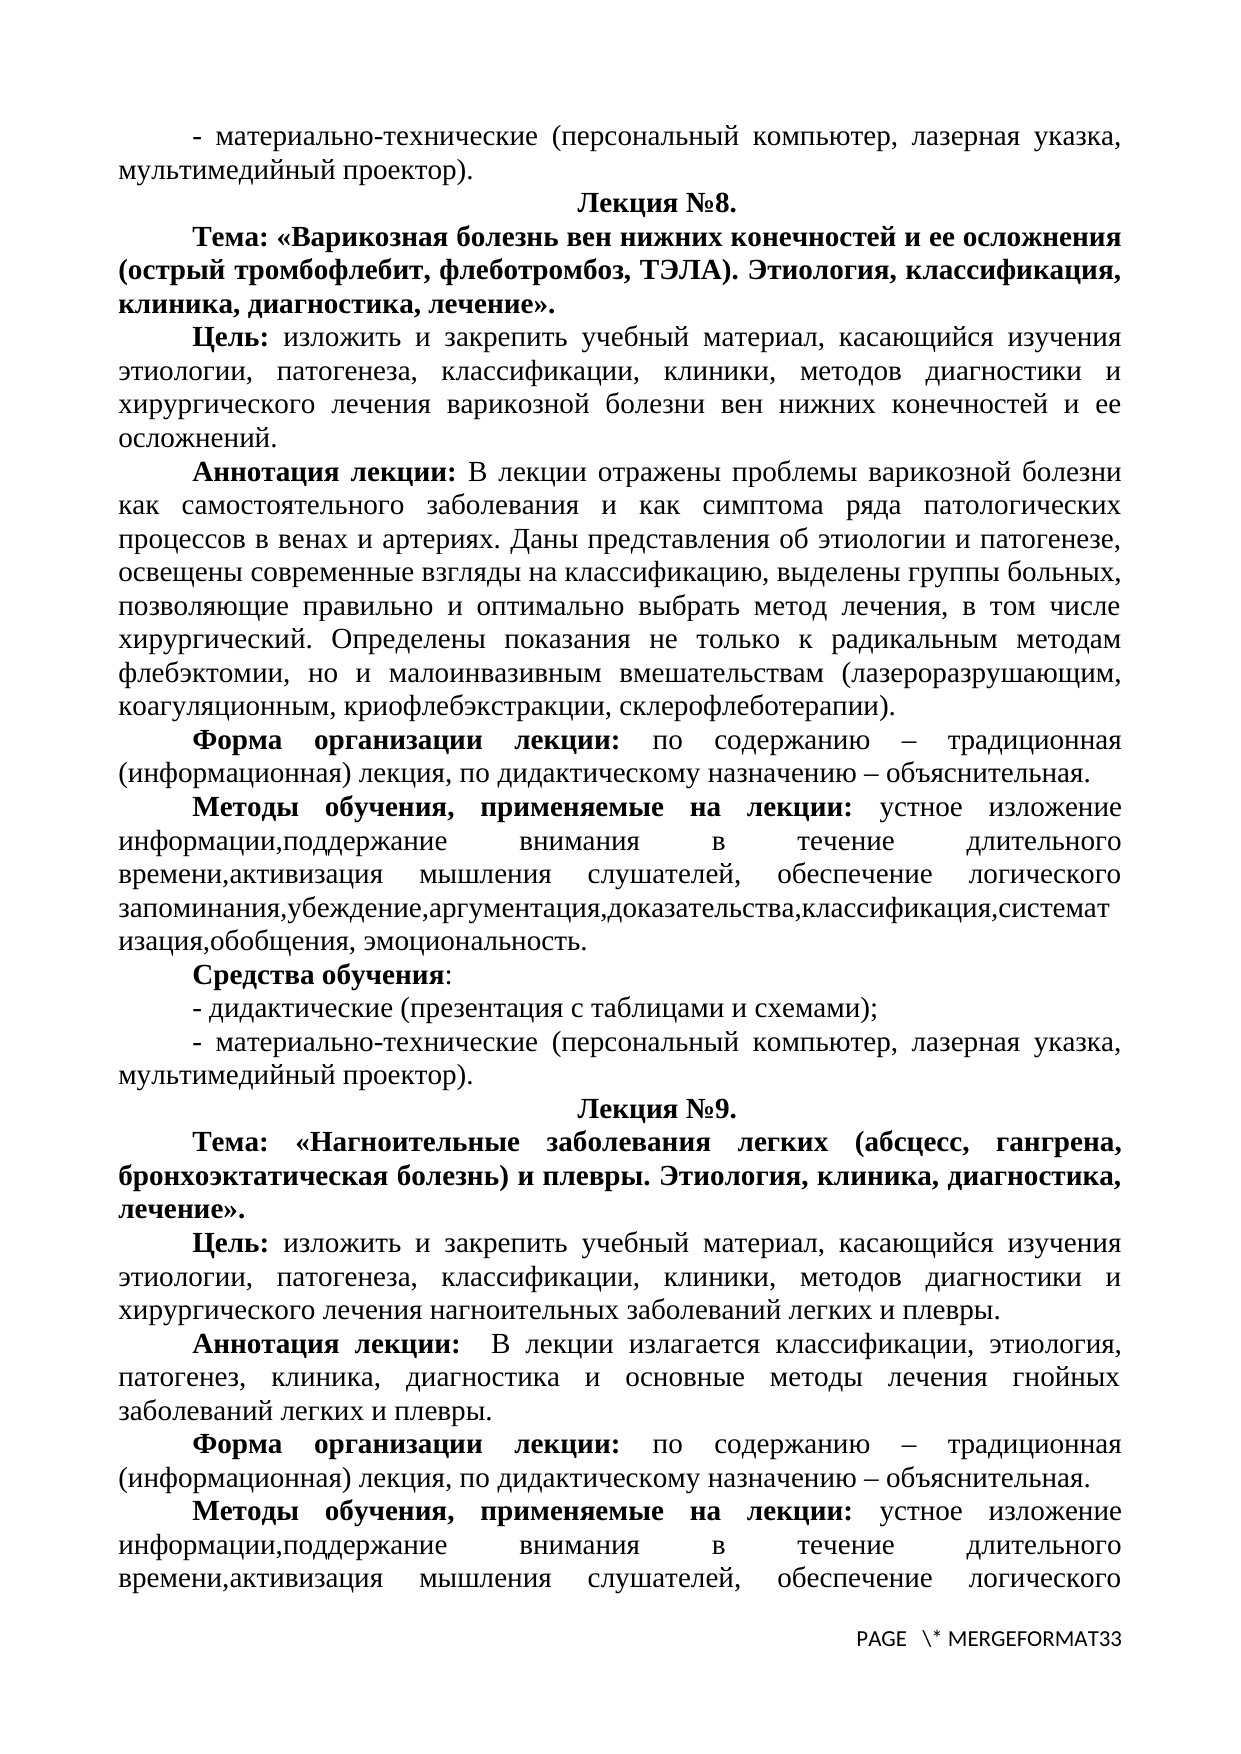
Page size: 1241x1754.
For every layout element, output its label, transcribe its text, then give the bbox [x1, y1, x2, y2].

text - материально-технические (персональный компьютер, лазерная указка, мультимедийный проектор). [118, 1024, 1122, 1091]
text Лекция №9. [118, 1091, 1122, 1124]
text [118, 1493, 1122, 1594]
text Цель: изложить и закрепить учебный материал, касающийся изучения этиологии, патогенеза, классификации, клиники, методов диагностики и хирургического лечения нагноительных заболеваний легких и плевры. [118, 1225, 1122, 1326]
text Лекция №8. [118, 185, 1122, 219]
text Цель: изложить и закрепить учебный материал, касающийся изучения этиологии, патогенеза, классификации, клиники, методов диагностики и хирургического лечения варикозной болезни вен нижних конечностей и ее осложнений. [118, 319, 1122, 454]
text Форма организации лекции: по содержанию – традиционная (информационная) лекция, по дидактическому назначению – объяснительная. [118, 1426, 1122, 1493]
text Форма организации лекции: по содержанию – традиционная (информационная) лекция, по дидактическому назначению – объяснительная. [118, 722, 1122, 789]
text Аннотация лекции: В лекции излагается классификации, этиология, патогенез, клиника, диагностика и основные методы лечения гнойных заболеваний легких и плевры. [118, 1326, 1122, 1426]
text Тема: «Варикозная болезнь вен нижних конечностей и ее осложнения (острый тромбофлебит, флеботромбоз, ТЭЛА). Этиология, классификация, клиника, диагностика, лечение». [118, 219, 1122, 319]
text - дидактические (презентация с таблицами и схемами); [118, 990, 1122, 1024]
text Средства обучения: [118, 957, 1122, 990]
text Тема: «Нагноительные заболевания легких (абсцесс, гангрена, бронхоэктатическая болезнь) и плевры. Этиология, клиника, диагностика, лечение». [118, 1124, 1122, 1225]
text Аннотация лекции: В лекции отражены проблемы варикозной болезни как самостоятельного заболевания и как симптома ряда патологических процессов в венах и артериях. Даны представления об этиологии и патогенезе, освещены современные взгляды на классификацию, выделены группы больных, позволяющие правильно и оптимально выбрать метод лечения, в том числе хирургический. Определены показания не только к радикальным методам флебэктомии, но и малоинвазивным вмешательствам (лазероразрушающим, коагуляционным, криофлебэкстракции, склерофлеботерапии). [118, 688, 1122, 722]
text - материально-технические (персональный компьютер, лазерная указка, мультимедийный проектор). [118, 118, 1122, 185]
